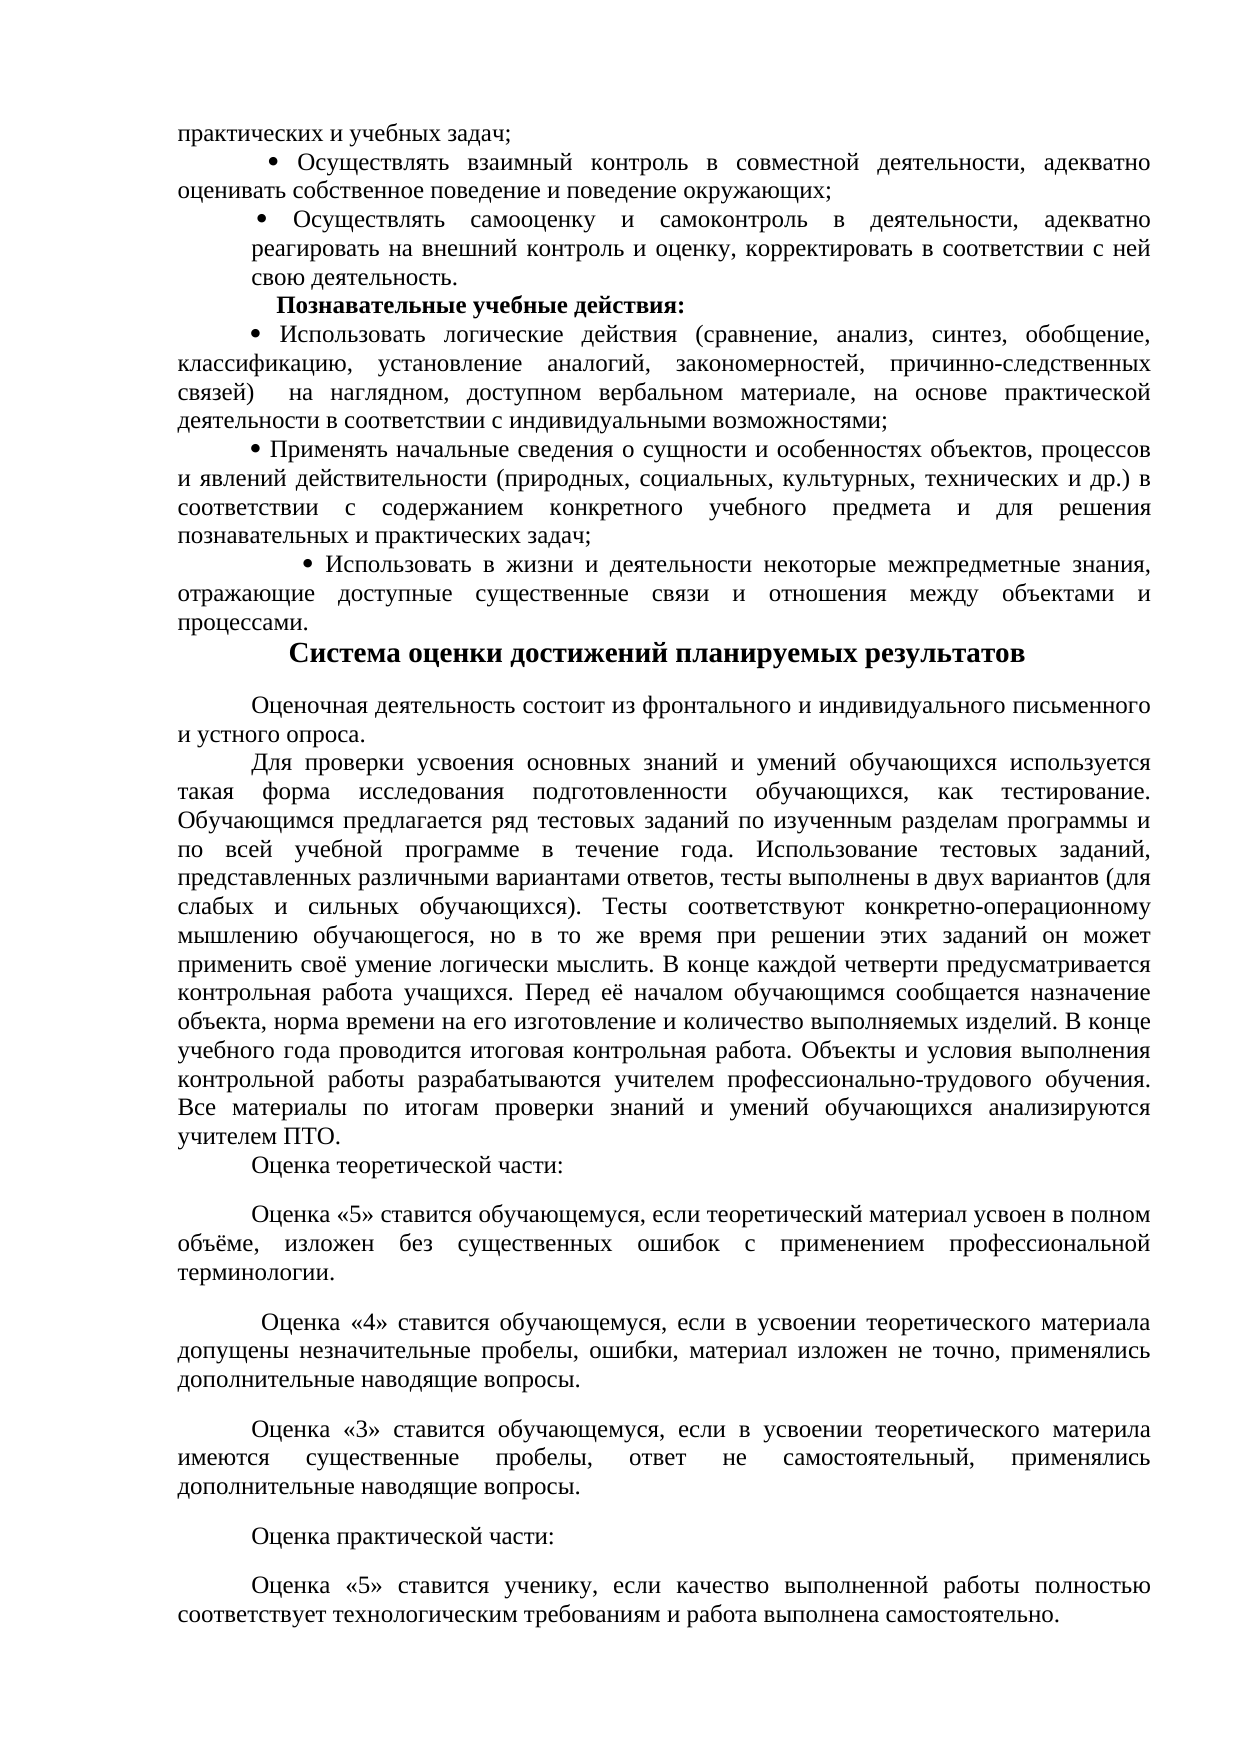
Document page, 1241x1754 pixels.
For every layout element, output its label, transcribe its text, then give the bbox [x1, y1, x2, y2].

text Познавательные учебные действия: [251, 291, 1152, 319]
text Оценка «4» ставится обучающемуся, если в усвоении теоретического материала допущены незначительные пробелы, ошибки, материал изложен не точно, применялись дополнительные наводящие вопросы. [177, 1307, 1152, 1393]
text Использовать логические действия (сравнение, анализ, синтез, обобщение, классификацию, установление аналогий, закономерностей, причинно-следственных связей) на наглядном, доступном вербальном материале, на основе практической деятельности в соответствии с индивидуальными возможностями; [177, 319, 1152, 434]
text Для проверки усвоения основных знаний и умений обучающихся используется такая форма исследования подготовленности обучающихся, как тестирование. Обучающимся предлагается ряд тестовых заданий по изученным разделам программы и по всей учебной программе в течение года. Использование тестовых заданий, представленных различными вариантами ответов, тесты выполнены в двух вариантов (для слабых и сильных обучающихся). Тесты соответствуют конкретно-операционному мышлению обучающегося, но в то же время при решении этих заданий он может применить своё умение логически мыслить. В конце каждой четверти предусматривается контрольная работа учащихся. Перед её началом обучающимся сообщается назначение объекта, норма времени на его изготовление и количество выполняемых изделий. В конце учебного года проводится итоговая контрольная работа. Объекты и условия выполнения контрольной работы разрабатываются учителем профессионально-трудового обучения. Все материалы по итогам проверки знаний и умений обучающихся анализируются учителем ПТО. [177, 747, 1152, 1150]
text Оценочная деятельность состоит из фронтального и индивидуального письменного и устного опроса. [177, 690, 1152, 747]
text Система оценки достижений планируемых результатов [118, 636, 1122, 669]
text Оценка «3» ставится обучающемуся, если в усвоении теоретического материла имеются существенные пробелы, ответ не самостоятельный, применялись дополнительные наводящие вопросы. [177, 1414, 1152, 1500]
text Использовать в жизни и деятельности некоторые межпредметные знания, отражающие доступные существенные связи и отношения между объектами и процессами. [177, 549, 1152, 636]
text Оценка «5» ставится обучающемуся, если теоретический материал усвоен в полном объёме, изложен без существенных ошибок с применением профессиональной терминологии. [177, 1199, 1152, 1286]
text Оценка практической части: [177, 1521, 1152, 1549]
text Оценка «5» ставится ученику, если качество выполненной работы полностью соответствует технологическим требованиям и работа выполнена самостоятельно. [177, 1570, 1152, 1628]
text Осуществлять самооценку и самоконтроль в деятельности, адекватно реагировать на внешний контроль и оценку, корректировать в соответствии с ней свою деятельность. [251, 204, 1152, 291]
text Применять начальные сведения о сущности и особенностях объектов, процессов и явлений действительности (природных, социальных, культурных, технических и др.) в соответствии с содержанием конкретного учебного предмета и для решения познавательных и практических задач; [177, 434, 1152, 549]
text Оценка теоретической части: [177, 1150, 1152, 1179]
text Осуществлять взаимный контроль в совместной деятельности, адекватно оценивать собственное поведение и поведение окружающих; [177, 147, 1152, 204]
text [177, 118, 1152, 147]
